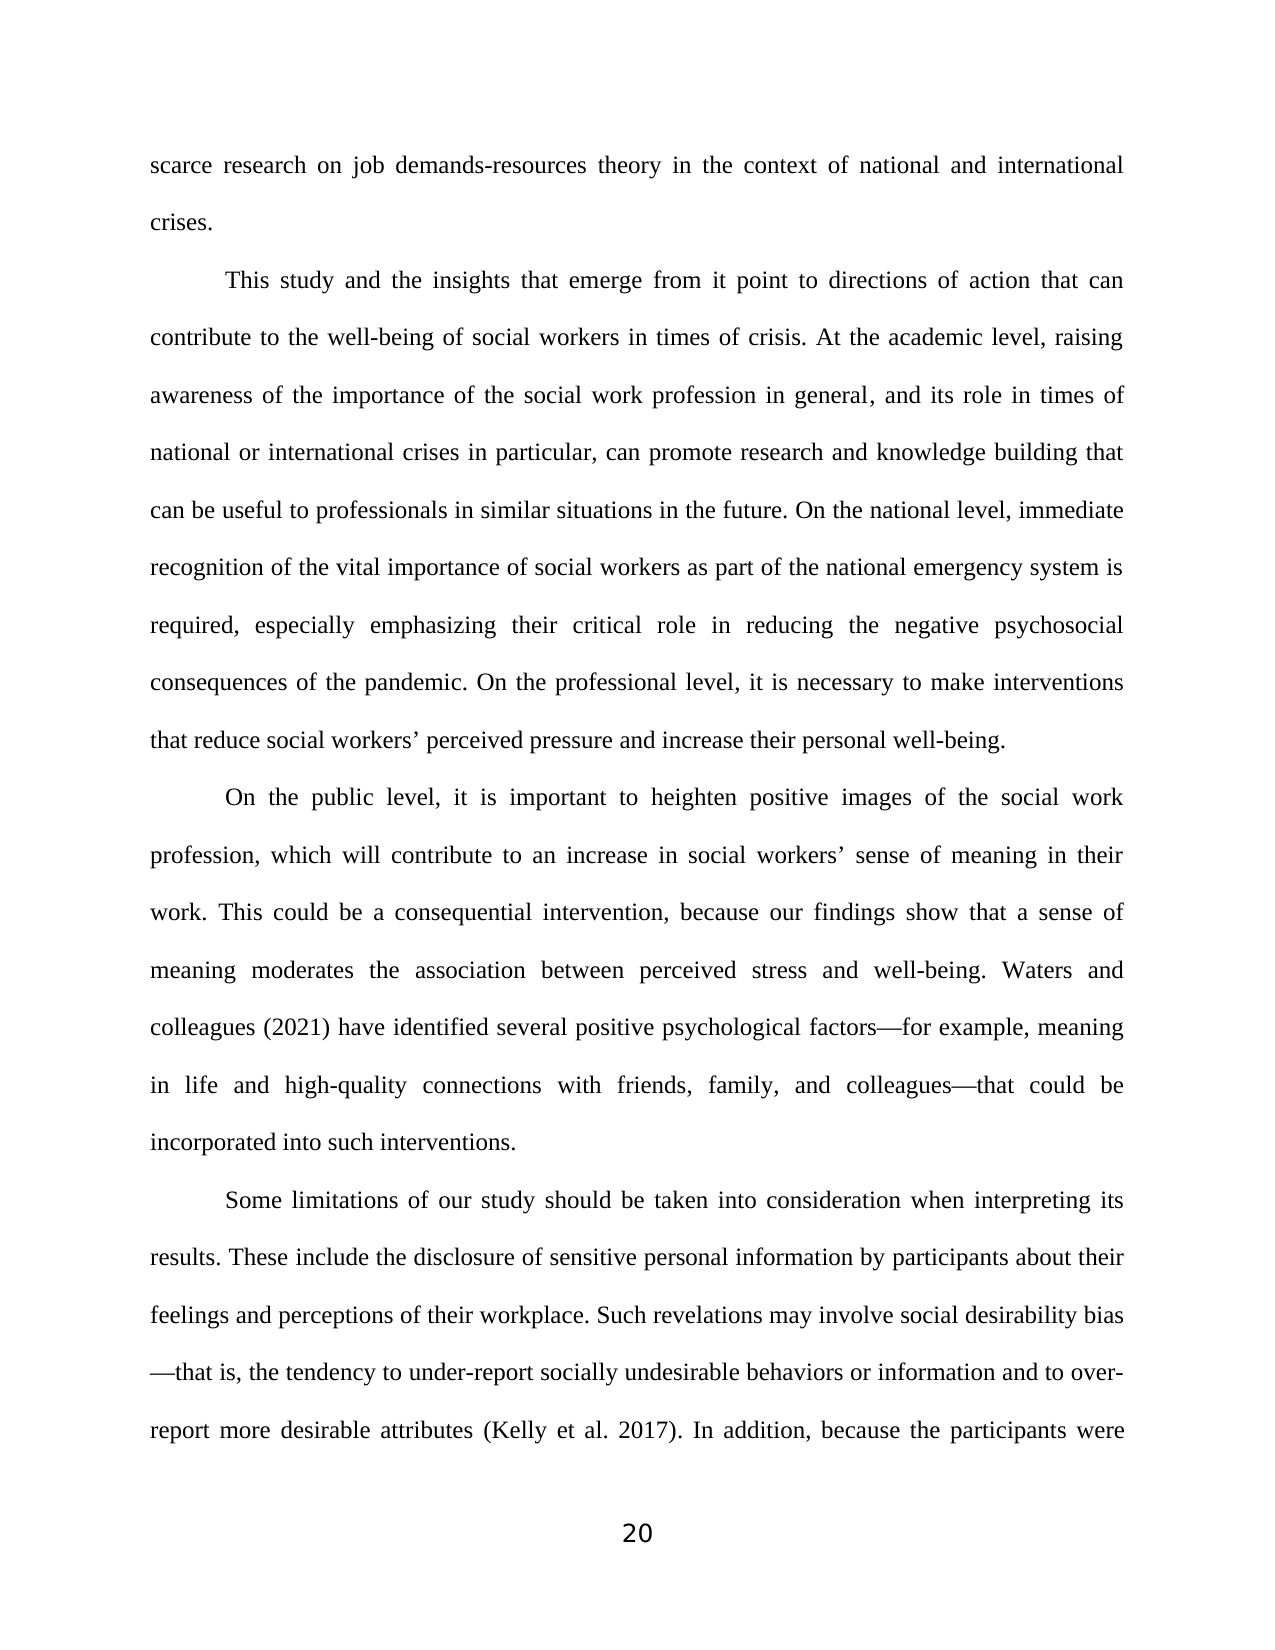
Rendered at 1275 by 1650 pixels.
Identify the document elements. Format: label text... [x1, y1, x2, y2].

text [150, 150, 1125, 236]
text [150, 1185, 1125, 1444]
text On the public level, it is important to heighten positive images of the social work profession, which will contribute to an increase in social workers’ sense of meaning in their work. This could be a consequential intervention, because our findings show that a sense of meaning moderates the association between perceived stress and well-being. Waters and colleagues (2021) have identified several positive psychological factors—for example, meaning in life and high-quality connections with friends, family, and colleagues—that could be incorporated into such interventions. [150, 782, 1125, 1156]
text This study and the insights that emerge from it point to directions of action that can contribute to the well-being of social workers in times of crisis. At the academic level, raising awareness of the importance of the social work profession in general, and its role in times of national or international crises in particular, can promote research and knowledge building that can be useful to professionals in similar situations in the future. On the national level, immediate recognition of the vital importance of social workers as part of the national emergency system is required, especially emphasizing their critical role in reducing the negative psychosocial consequences of the pandemic. On the professional level, it is necessary to make interventions that reduce social workers’ perceived pressure and increase their personal well-being. [150, 265, 1125, 754]
